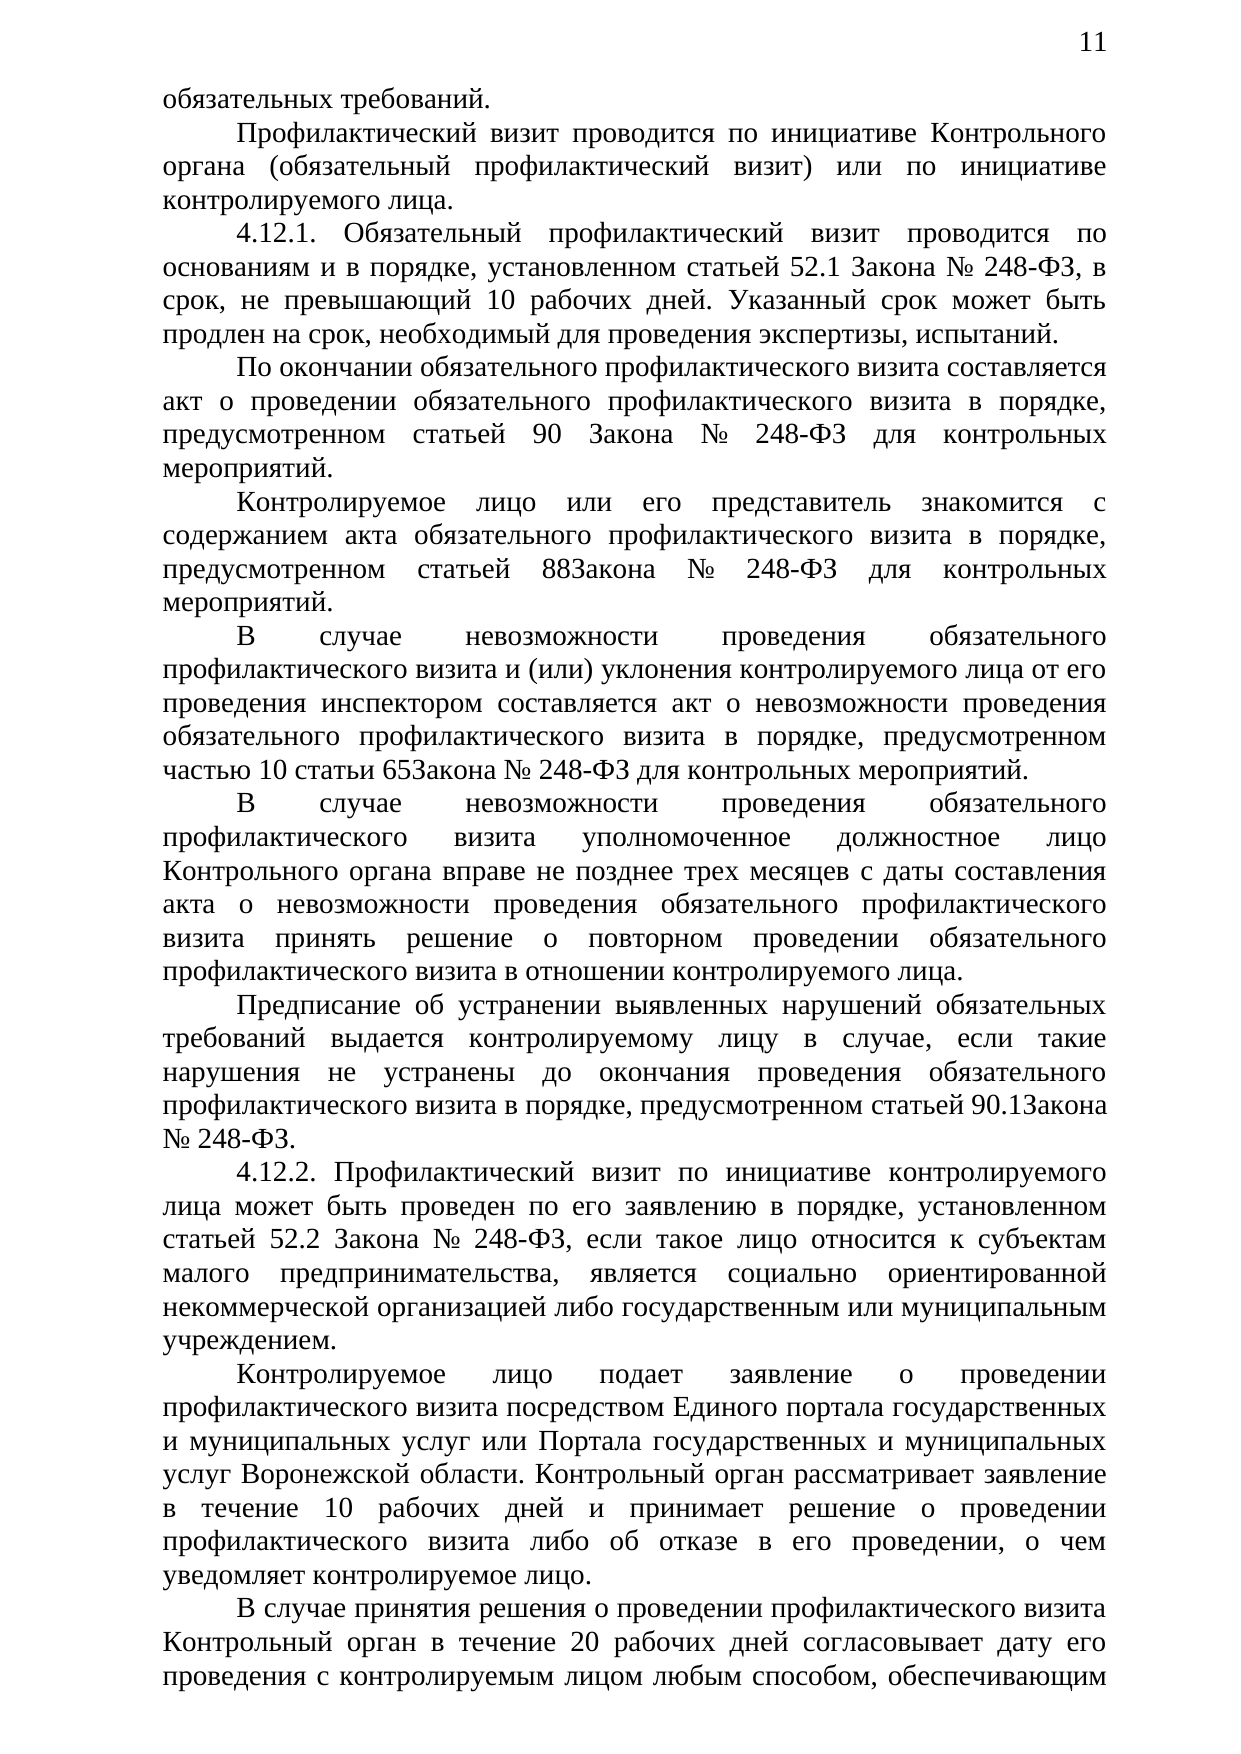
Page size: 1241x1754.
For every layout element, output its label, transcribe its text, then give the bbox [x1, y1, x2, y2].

text Контролируемое лицо или его представитель знакомится с содержанием акта обязательного профилактического визита в порядке, предусмотренном статьей 88Закона № 248-ФЗ для контрольных мероприятий. [162, 484, 1107, 618]
text 4.12.1. Обязательный профилактический визит проводится по основаниям и в порядке, установленном статьей 52.1 Закона № 248-ФЗ, в срок, не превышающий 10 рабочих дней. Указанный срок может быть продлен на срок, необходимый для проведения экспертизы, испытаний. [162, 215, 1107, 349]
text В случае невозможности проведения обязательного профилактического визита и (или) уклонения контролируемого лица от его проведения инспектором составляется акт о невозможности проведения обязательного профилактического визита в порядке, предусмотренном частью 10 статьи 65Закона № 248-ФЗ для контрольных мероприятий. [162, 618, 1107, 786]
text Профилактический визит проводится по инициативе Контрольного органа (обязательный профилактический визит) или по инициативе контролируемого лица. [162, 115, 1107, 215]
text В случае невозможности проведения обязательного профилактического визита уполномоченное должностное лицо Контрольного органа вправе не позднее трех месяцев с даты составления акта о невозможности проведения обязательного профилактического визита принять решение о повторном проведении обязательного профилактического визита в отношении контролируемого лица. [162, 786, 1107, 987]
text Предписание об устранении выявленных нарушений обязательных требований выдается контролируемому лицу в случае, если такие нарушения не устранены до окончания проведения обязательного профилактического визита в порядке, предусмотренном статьей 90.1Закона № 248-ФЗ. [162, 987, 1107, 1154]
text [162, 81, 1107, 115]
text Контролируемое лицо подает заявление о проведении профилактического визита посредством Единого портала государственных и муниципальных услуг или Портала государственных и муниципальных услуг Воронежской области. Контрольный орган рассматривает заявление в течение 10 рабочих дней и принимает решение о проведении профилактического визита либо об отказе в его проведении, о чем уведомляет контролируемое лицо. [162, 1356, 1107, 1591]
text По окончании обязательного профилактического визита составляется акт о проведении обязательного профилактического визита в порядке, предусмотренном статьей 90 Закона № 248-ФЗ для контрольных мероприятий. [162, 349, 1107, 484]
text 4.12.2. Профилактический визит по инициативе контролируемого лица может быть проведен по его заявлению в порядке, установленном статьей 52.2 Закона № 248-ФЗ, если такое лицо относится к субъектам малого предпринимательства, является социально ориентированной некоммерческой организацией либо государственным или муниципальным учреждением. [162, 1154, 1107, 1356]
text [162, 1591, 1107, 1691]
